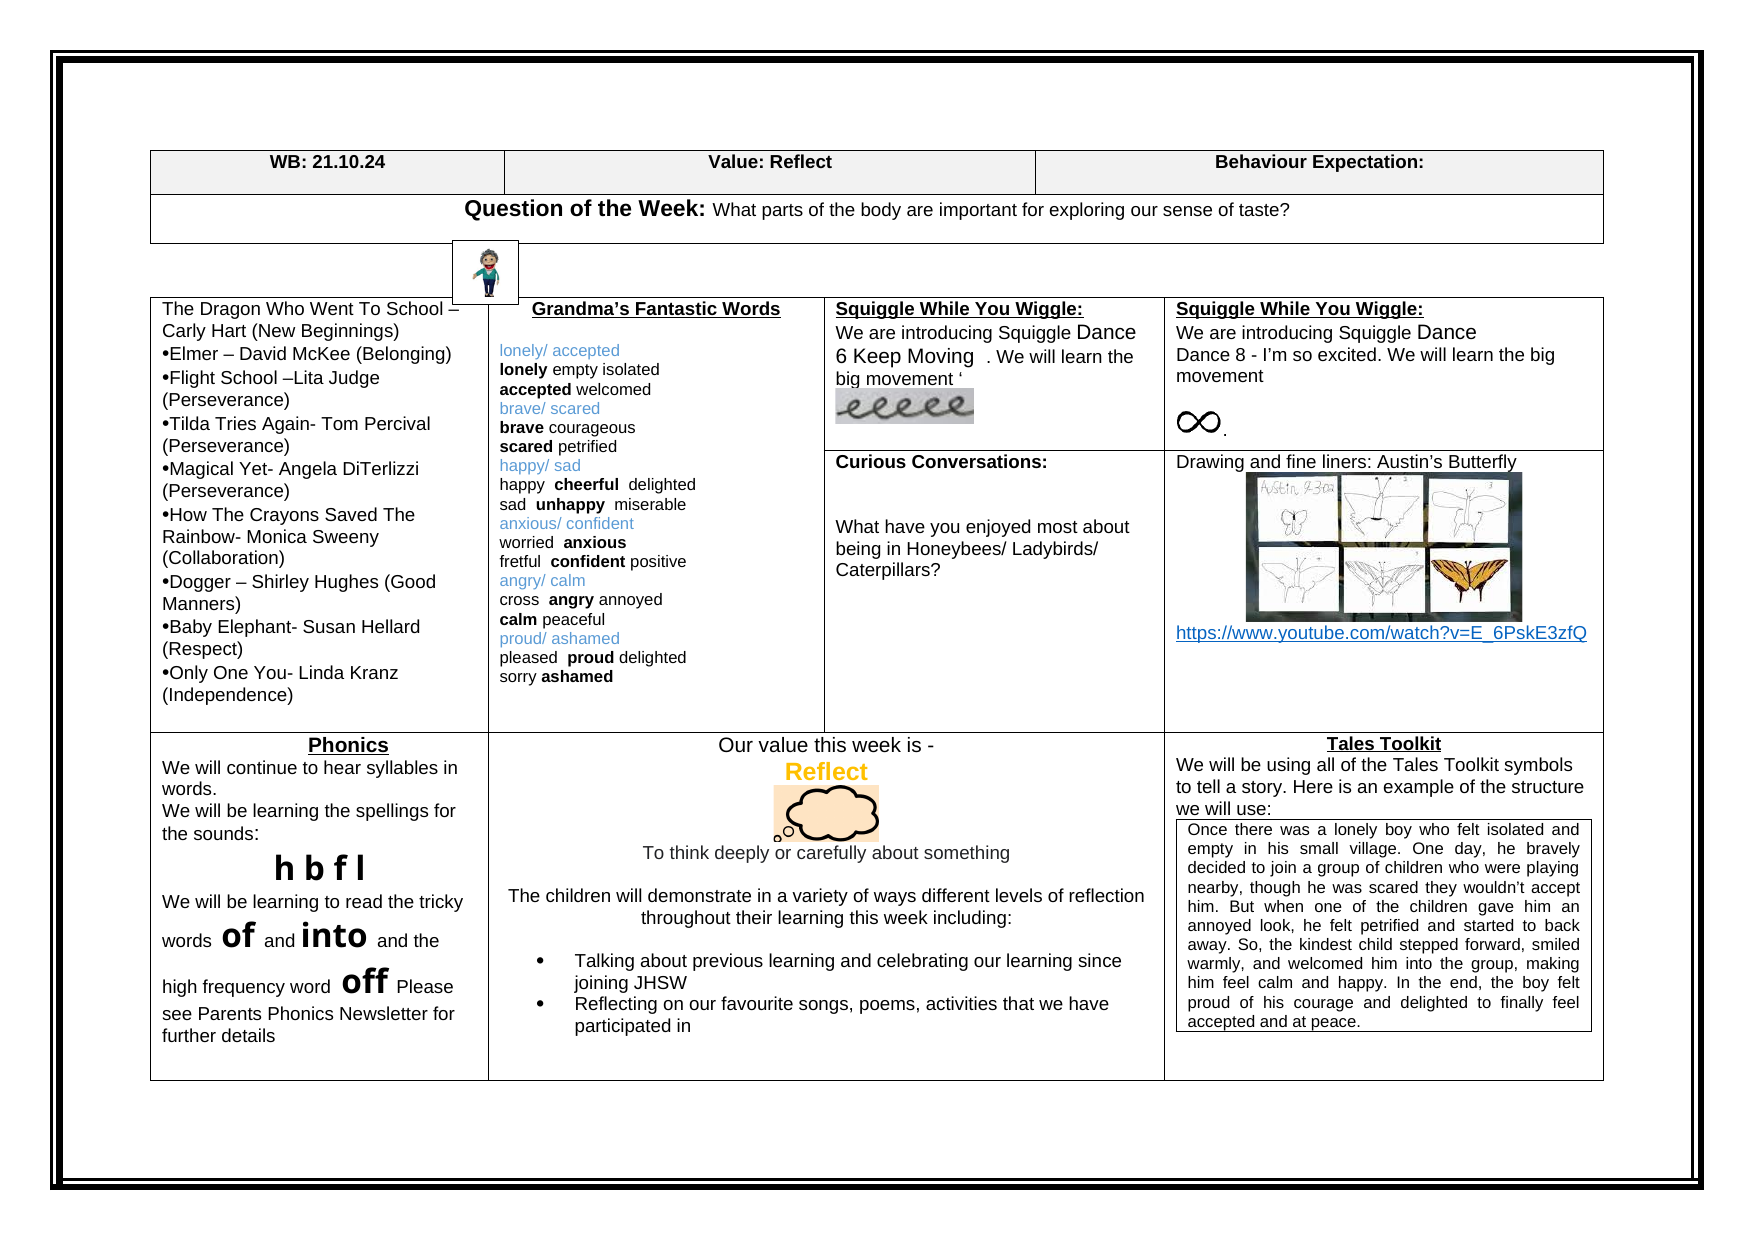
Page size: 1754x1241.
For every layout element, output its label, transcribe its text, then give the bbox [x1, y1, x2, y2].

table_header The Dragon Who Went To School – Carly Hart (New Beginnings) •Elmer – David McKee (Belonging) •Flight School –Lita Judge (Perseverance) •Tilda Tries Again- Tom Percival (Perseverance) •Magical Yet- Angela DiTerlizzi (Perseverance) •How The Crayons Saved The Rainbow- Monica Sweeny (Collaboration) •Dogger – Shirley Hughes (Good Manners) •Baby Elephant- Susan Hellard (Respect) •Only One You- Linda Kranz (Independence) [151, 298, 488, 732]
picture [835, 388, 974, 424]
table_header Squiggle While You Wiggle: We are introducing Squiggle Dance Dance 8 - I’m so excited. We will learn the big movement . [1165, 298, 1603, 450]
table_cell Curious Conversations: What have you enjoyed most about being in Honeybees/ Ladybirds/ Caterpillars? [825, 451, 1164, 732]
table_cell Tales Toolkit We will be using all of the Tales Toolkit symbols to tell a story. Here is an example of the structure we will use: [1165, 733, 1603, 1079]
table_cell Phonics We will continue to hear syllables in words. We will be learning the spellings for the sounds: h b f l We will be learning to read the tricky words of and into and the high frequency word off Please see Parents Phonics Newsletter for further details [151, 733, 488, 1079]
table_header Grandma’s Fantastic Words lonely/ accepted lonely empty isolated accepted welcomed brave/ scared brave courageous scared petrified happy/ sad happy cheerful delighted sad unhappy miserable anxious/ confident worried anxious fretful confident positive angry/ calm cross angry annoyed calm peaceful proud/ ashamed pleased proud delighted sorry ashamed [489, 298, 824, 732]
table_cell Drawing and fine liners: Austin’s Butterfly https://www.youtube.com/watch?v=E_6PskE3zfQ [1165, 451, 1603, 732]
table_header Behaviour Expectation: [1036, 151, 1603, 194]
picture [1175, 408, 1223, 436]
table_cell Our value this week is - Reflect To think deeply or carefully about something The children will demonstrate in a variety of ways different levels of reflection throughout their learning this week including: Talking about previous learning and celebrating our learning since joining JHSW Reflecting on our favourite songs, poems, activities that we have participated in [489, 733, 1164, 1079]
picture [467, 248, 507, 297]
picture [1245, 472, 1523, 622]
table_header WB: 21.10.24 [151, 151, 504, 194]
table_header Squiggle While You Wiggle: We are introducing Squiggle Dance 6 Keep Moving . We will learn the big movement ‘ [825, 298, 1164, 450]
table_header Value: Reflect [505, 151, 1035, 194]
table_cell Question of the Week: What parts of the body are important for exploring our sense of taste? [151, 195, 1603, 243]
